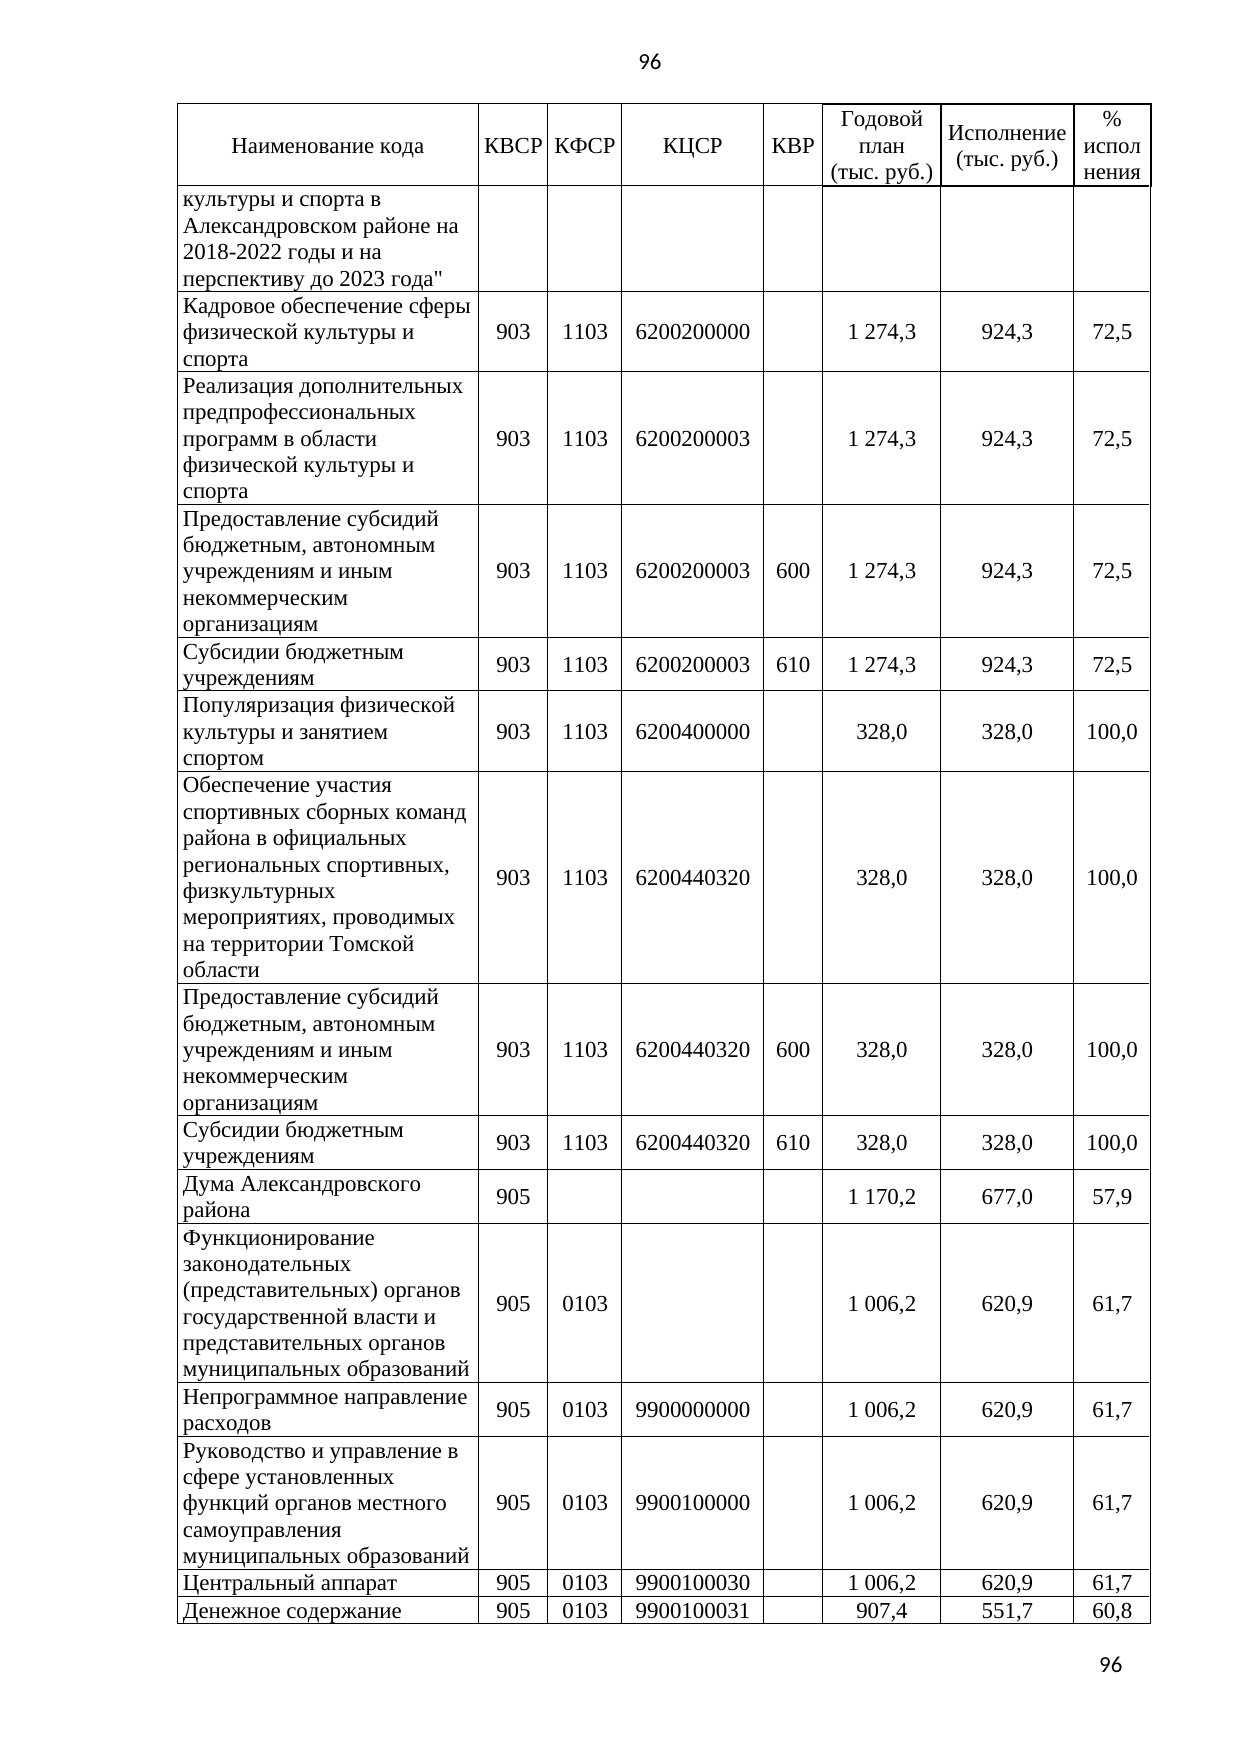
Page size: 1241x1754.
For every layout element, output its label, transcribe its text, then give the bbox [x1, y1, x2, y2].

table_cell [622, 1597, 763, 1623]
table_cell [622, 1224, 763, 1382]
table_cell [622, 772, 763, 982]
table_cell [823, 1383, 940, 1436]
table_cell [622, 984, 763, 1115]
table_header КЦСР [622, 104, 763, 184]
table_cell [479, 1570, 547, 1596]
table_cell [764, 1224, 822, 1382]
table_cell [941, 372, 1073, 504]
table_header КВСР [479, 104, 547, 184]
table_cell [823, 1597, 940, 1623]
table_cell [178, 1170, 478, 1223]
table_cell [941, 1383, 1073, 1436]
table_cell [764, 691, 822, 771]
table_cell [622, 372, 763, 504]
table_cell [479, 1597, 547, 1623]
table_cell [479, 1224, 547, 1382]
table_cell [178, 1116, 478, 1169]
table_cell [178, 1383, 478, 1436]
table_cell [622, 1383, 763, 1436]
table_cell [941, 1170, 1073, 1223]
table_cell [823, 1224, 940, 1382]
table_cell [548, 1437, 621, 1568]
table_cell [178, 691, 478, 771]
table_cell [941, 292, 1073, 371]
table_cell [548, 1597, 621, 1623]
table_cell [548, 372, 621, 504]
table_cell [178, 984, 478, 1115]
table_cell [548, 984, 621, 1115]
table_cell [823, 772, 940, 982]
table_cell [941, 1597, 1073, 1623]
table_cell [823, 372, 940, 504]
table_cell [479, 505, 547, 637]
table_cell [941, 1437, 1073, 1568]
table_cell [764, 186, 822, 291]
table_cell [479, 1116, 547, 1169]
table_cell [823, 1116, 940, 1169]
table_header КФСР [548, 104, 621, 184]
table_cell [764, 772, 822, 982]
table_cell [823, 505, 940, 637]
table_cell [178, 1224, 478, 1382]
table_header % исполнения [1075, 105, 1150, 184]
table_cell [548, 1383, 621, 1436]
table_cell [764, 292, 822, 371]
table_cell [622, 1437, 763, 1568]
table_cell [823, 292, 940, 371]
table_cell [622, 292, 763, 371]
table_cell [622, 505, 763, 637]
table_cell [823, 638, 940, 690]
table_header КВР [764, 104, 822, 184]
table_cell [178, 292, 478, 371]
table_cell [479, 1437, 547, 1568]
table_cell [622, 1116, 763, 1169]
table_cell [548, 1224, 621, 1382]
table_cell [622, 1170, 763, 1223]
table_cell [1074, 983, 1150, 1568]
table_header Исполнение (тыс. руб.) [942, 105, 1073, 184]
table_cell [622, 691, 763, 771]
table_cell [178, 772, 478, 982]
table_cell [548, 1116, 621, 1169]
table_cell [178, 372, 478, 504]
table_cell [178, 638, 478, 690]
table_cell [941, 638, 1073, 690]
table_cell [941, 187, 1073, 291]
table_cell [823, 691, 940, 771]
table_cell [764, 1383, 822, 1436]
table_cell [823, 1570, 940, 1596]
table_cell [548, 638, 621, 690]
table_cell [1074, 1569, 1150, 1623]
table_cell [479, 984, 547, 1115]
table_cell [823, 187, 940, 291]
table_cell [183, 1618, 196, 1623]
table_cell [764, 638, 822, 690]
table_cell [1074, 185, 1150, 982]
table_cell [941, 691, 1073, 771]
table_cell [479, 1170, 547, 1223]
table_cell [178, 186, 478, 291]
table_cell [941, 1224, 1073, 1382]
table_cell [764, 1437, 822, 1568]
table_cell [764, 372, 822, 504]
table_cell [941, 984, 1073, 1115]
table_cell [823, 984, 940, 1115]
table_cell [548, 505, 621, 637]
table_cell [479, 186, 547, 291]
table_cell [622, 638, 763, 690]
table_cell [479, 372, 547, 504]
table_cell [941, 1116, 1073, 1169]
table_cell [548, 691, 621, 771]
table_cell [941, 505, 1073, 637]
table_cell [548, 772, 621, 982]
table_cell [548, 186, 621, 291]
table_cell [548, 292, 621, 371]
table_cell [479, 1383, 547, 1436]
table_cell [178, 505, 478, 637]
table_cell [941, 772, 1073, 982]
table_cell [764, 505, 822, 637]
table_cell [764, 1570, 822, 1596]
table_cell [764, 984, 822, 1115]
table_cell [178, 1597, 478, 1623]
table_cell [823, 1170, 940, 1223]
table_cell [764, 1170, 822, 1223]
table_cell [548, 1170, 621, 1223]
table_header Годовой план (тыс. руб.) [823, 105, 940, 184]
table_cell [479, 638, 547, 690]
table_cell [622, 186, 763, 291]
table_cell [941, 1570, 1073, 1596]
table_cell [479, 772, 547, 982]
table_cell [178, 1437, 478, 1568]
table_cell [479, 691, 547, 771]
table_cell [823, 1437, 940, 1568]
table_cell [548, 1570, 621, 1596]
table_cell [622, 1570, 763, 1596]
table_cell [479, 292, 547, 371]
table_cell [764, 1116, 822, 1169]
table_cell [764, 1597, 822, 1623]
table_header Наименование кода [178, 104, 478, 184]
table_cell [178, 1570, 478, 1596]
